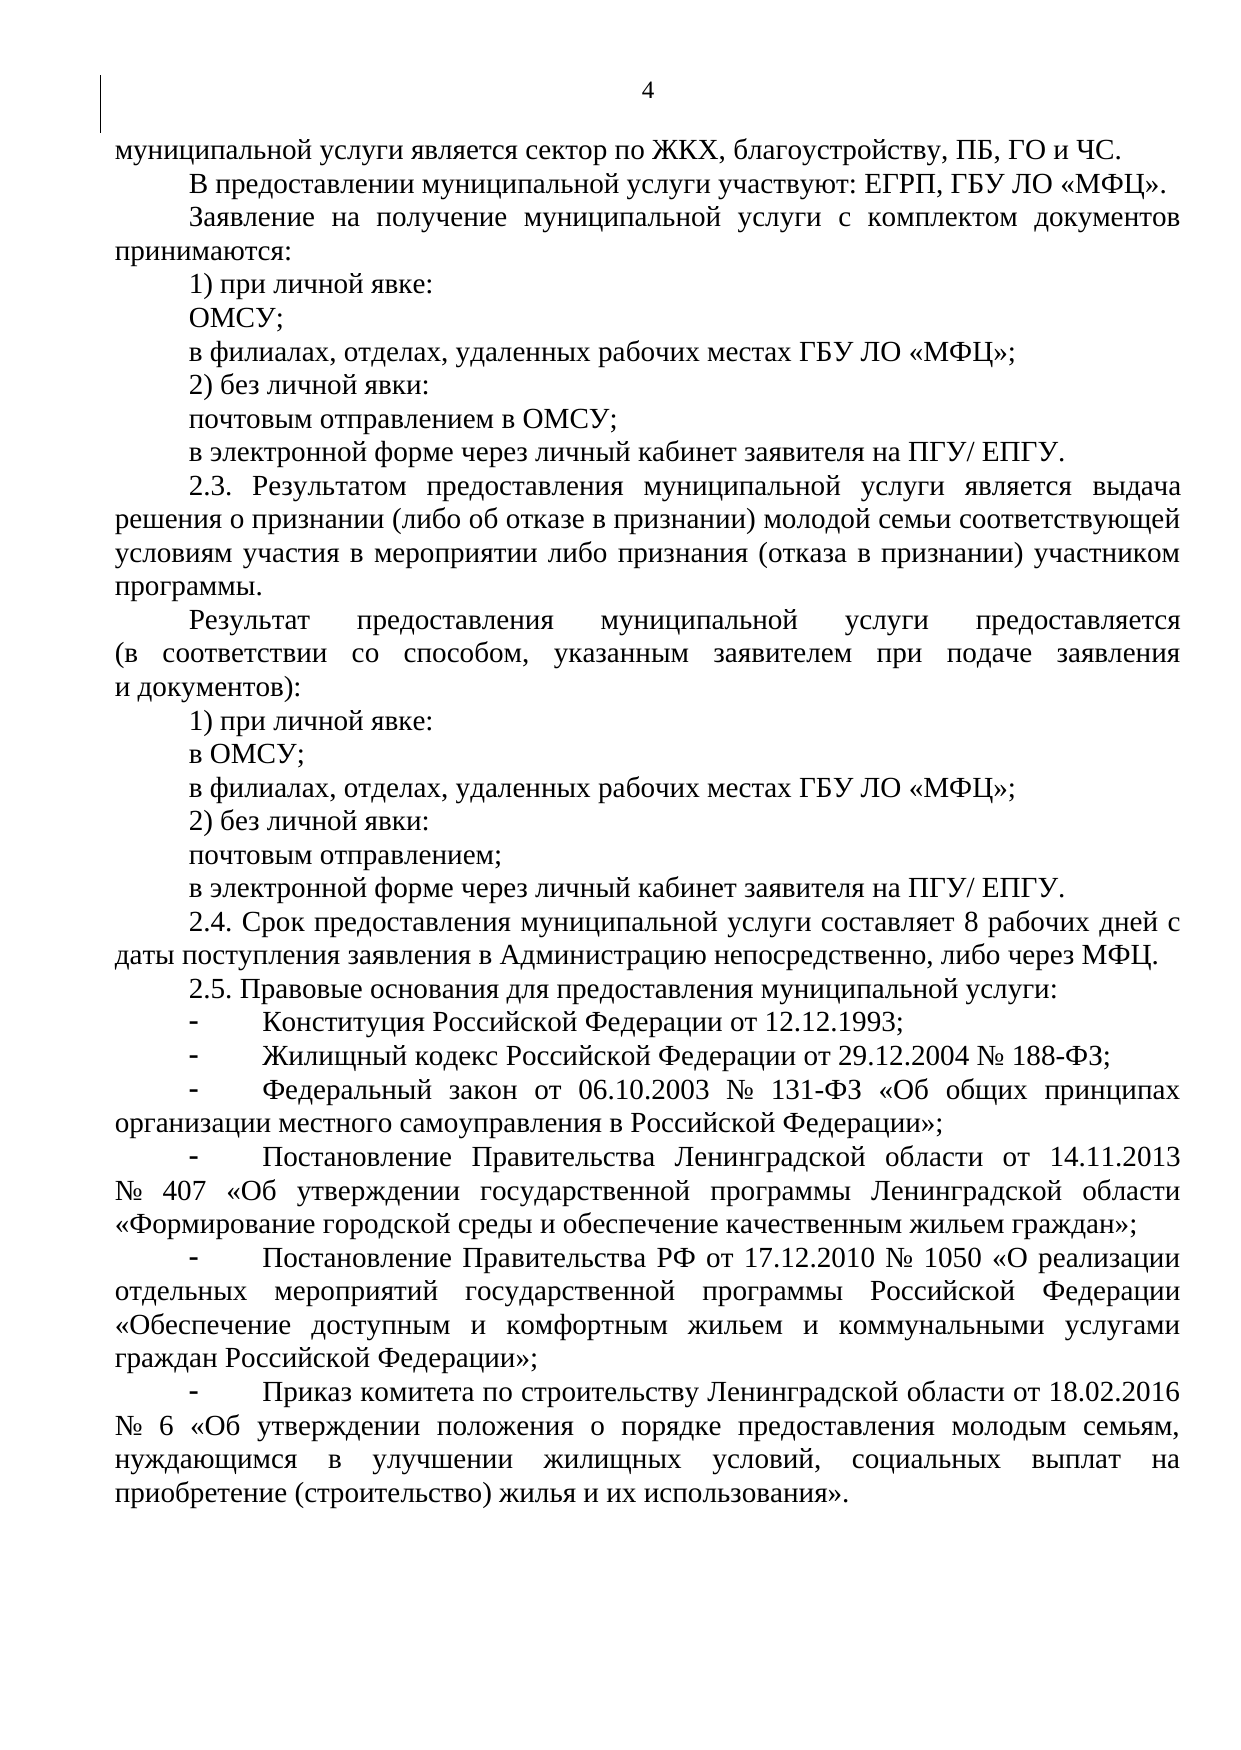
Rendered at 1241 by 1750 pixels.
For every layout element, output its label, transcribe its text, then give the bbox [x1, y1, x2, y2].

text в электронной форме через личный кабинет заявителя на ПГУ/ ЕПГУ. [114, 870, 1181, 904]
text почтовым отправлением в ОМСУ; [114, 401, 1181, 434]
title 2.3. Результатом предоставления муниципальной услуги является выдача решения о признании (либо об отказе в признании) молодой семьи соответствующей условиям участия в мероприятии либо признания (отказа в признании) участником программы. [114, 468, 1181, 602]
text в ОМСУ; [114, 736, 1181, 770]
text в филиалах, отделах, удаленных рабочих местах ГБУ ЛО «МФЦ»; [114, 334, 1181, 367]
text почтовым отправлением; [114, 837, 1181, 870]
text в электронной форме через личный кабинет заявителя на ПГУ/ ЕПГУ. [114, 434, 1181, 468]
text 2) без личной явки: [114, 803, 1181, 837]
text 1) при личной явке: [114, 703, 1181, 736]
text в филиалах, отделах, удаленных рабочих местах ГБУ ЛО «МФЦ»; [114, 770, 1181, 803]
list Постановление Правительства РФ от 17.12.2010 № 1050 «О реализации отдельных мероприятий государственной программы Российской Федерации «Обеспечение доступным и комфортным жильем и коммунальными услугами граждан Российской Федерации»; [114, 1240, 1181, 1374]
text В предоставлении муниципальной услуги участвуют: ЕГРП, ГБУ ЛО «МФЦ». [114, 166, 1181, 199]
text 1) при личной явке: [114, 267, 1181, 300]
list Федеральный закон от 06.10.2003 № 131-ФЗ «Об общих принципах организации местного самоуправления в Российской Федерации»; [114, 1072, 1181, 1139]
list Постановление Правительства Ленинградской области от 14.11.2013 № 407 «Об утверждении государственной программы Ленинградской области «Формирование городской среды и обеспечение качественным жильем граждан»; [114, 1139, 1181, 1240]
title Конституция Российской Федерации от 12.12.1993; [114, 1004, 1181, 1038]
title 2.4. Срок предоставления муниципальной услуги составляет 8 рабочих дней с даты поступления заявления в Администрацию непосредственно, либо через МФЦ. [114, 904, 1181, 971]
title 2.5. Правовые основания для предоставления муниципальной услуги: [114, 971, 1181, 1004]
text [114, 132, 1181, 166]
text Результат предоставления муниципальной услуги предоставляется (в соответствии со способом, указанным заявителем при подаче заявления и документов): [114, 602, 1181, 703]
text ОМСУ; [114, 300, 1181, 334]
list Жилищный кодекс Российской Федерации от 29.12.2004 № 188-ФЗ; [114, 1038, 1181, 1072]
text 2) без личной явки: [114, 367, 1181, 401]
text Заявление на получение муниципальной услуги с комплектом документов принимаются: [114, 199, 1181, 267]
list Приказ комитета по строительству Ленинградской области от 18.02.2016 № 6 «Об утверждении положения о порядке предоставления молодым семьям, нуждающимся в улучшении жилищных условий, социальных выплат на приобретение (строительство) жилья и их использования». [114, 1374, 1181, 1508]
